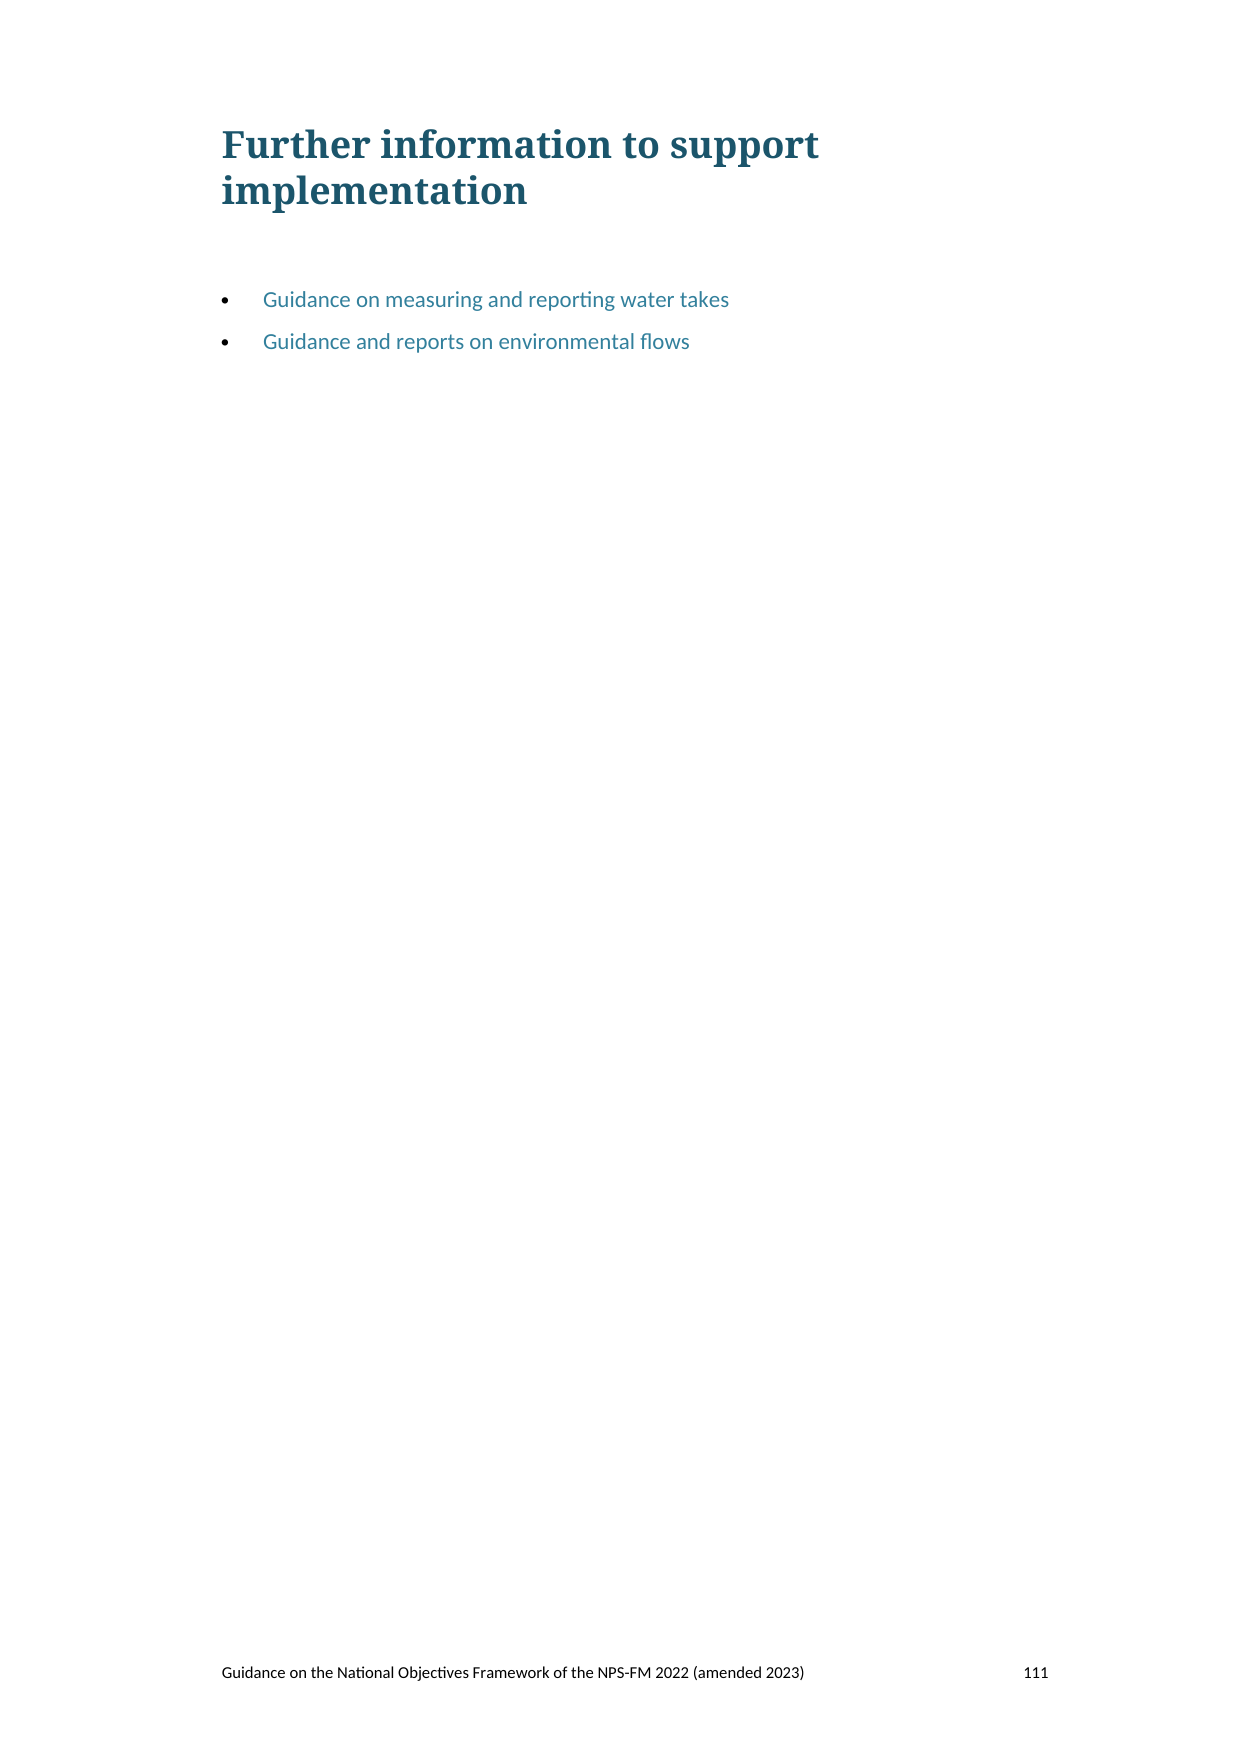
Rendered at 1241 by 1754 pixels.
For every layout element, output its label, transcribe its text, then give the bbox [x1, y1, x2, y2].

text Guidance on measuring and reporting water takes [222, 284, 1063, 314]
subtitle Further information to support implementation [222, 122, 1063, 259]
text Guidance and reports on environmental flows [222, 326, 1063, 355]
